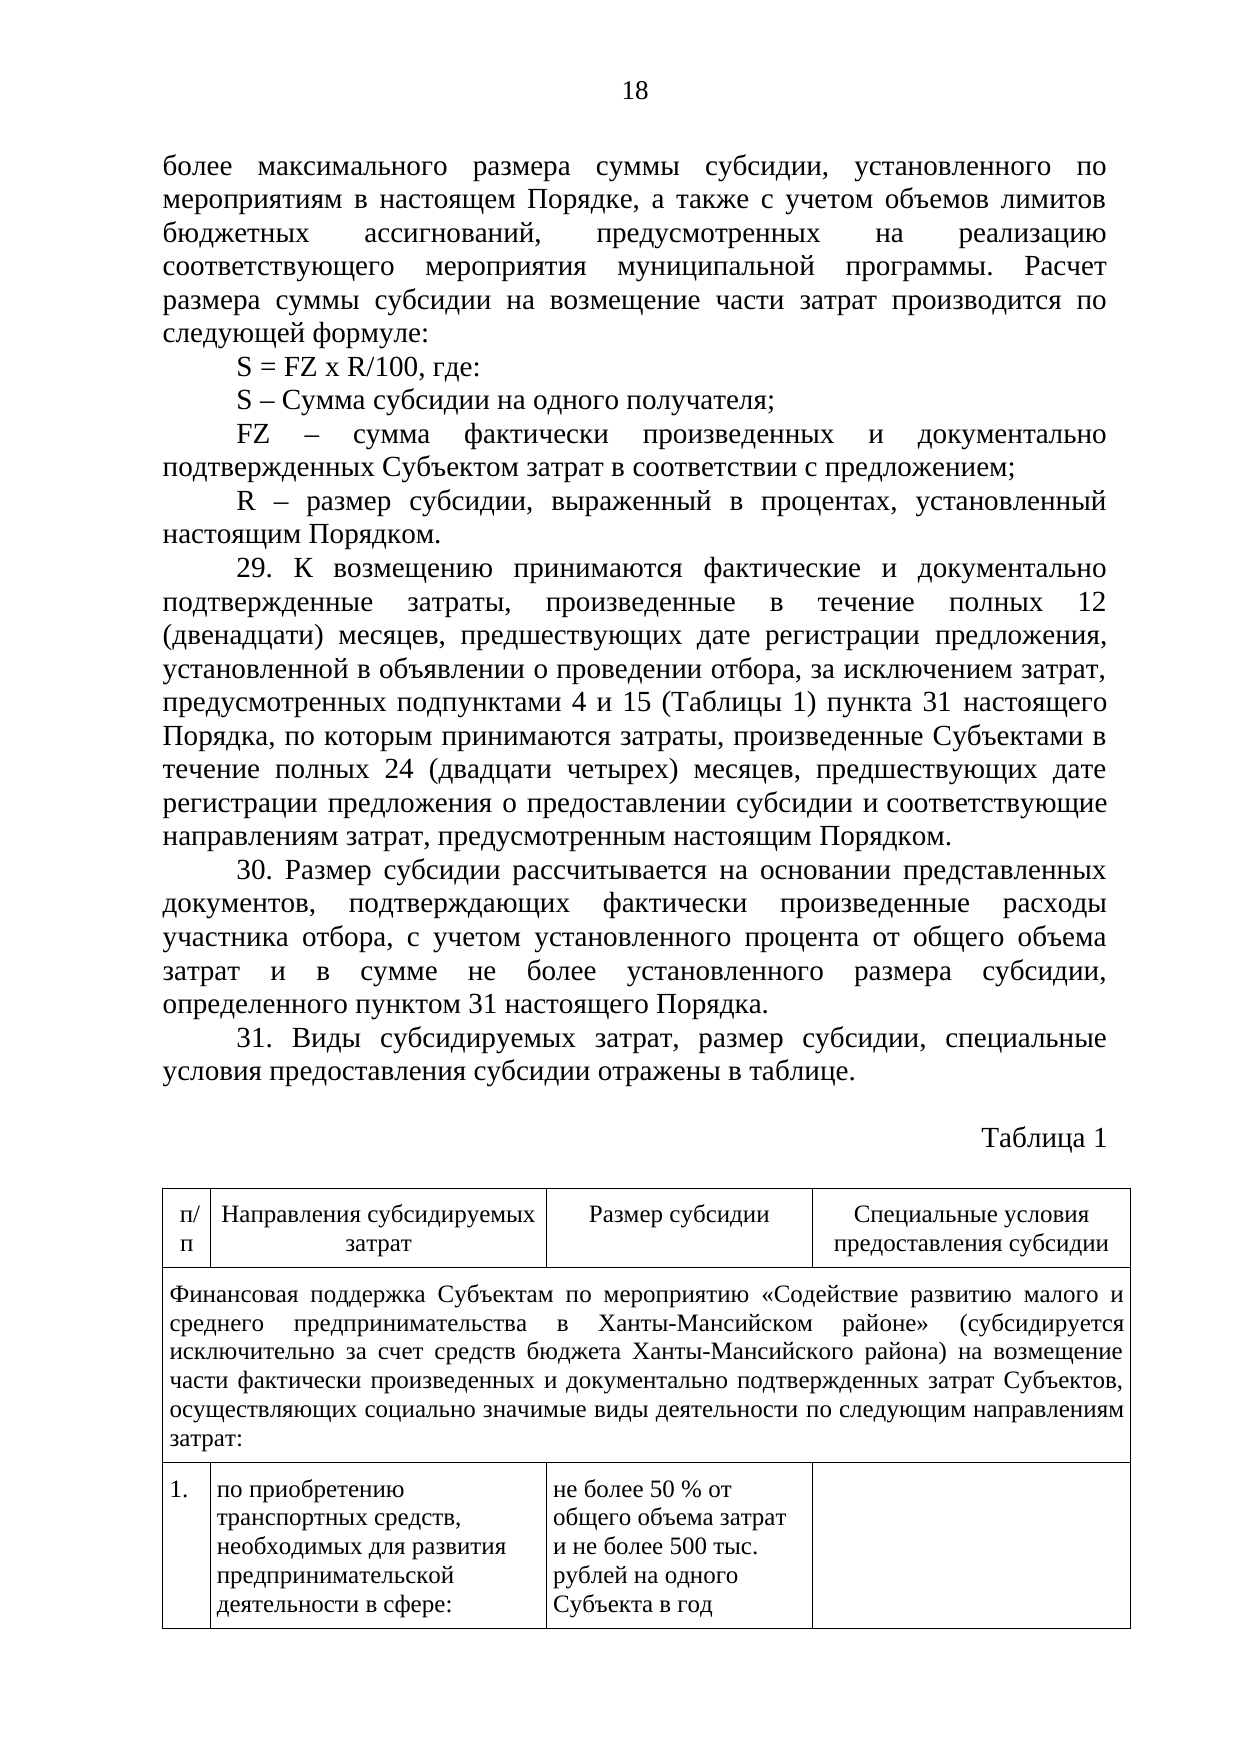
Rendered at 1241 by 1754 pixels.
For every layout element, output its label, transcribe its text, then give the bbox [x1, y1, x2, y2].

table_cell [211, 1463, 546, 1628]
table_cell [547, 1463, 812, 1628]
table_cell Финансовая поддержка Субъектам по мероприятию «Содействие развитию малого и среднего предпринимательства в Ханты-Мансийском районе» (субсидируется исключительно за счет средств бюджета Ханты-Мансийского района) на возмещение части фактически произведенных и документально подтвержденных затрат Субъектов, осуществляющих социально значимые виды деятельности по следующим направлениям затрат: [163, 1268, 1130, 1462]
text Таблица 1 [162, 1120, 1107, 1154]
table_cell 1. [163, 1463, 210, 1628]
table_header п/п [163, 1189, 210, 1267]
text 31. Виды субсидируемых затрат, размер субсидии, специальные условия предоставления субсидии отражены в таблице. [162, 1020, 1107, 1087]
table_header Специальные условия предоставления субсидии [813, 1189, 1130, 1267]
text 30. Размер субсидии рассчитывается на основании представленных документов, подтверждающих фактически произведенные расходы участника отбора, с учетом установленного процента от общего объема затрат и в сумме не более установленного размера субсидии, определенного пунктом 31 настоящего Порядка. [162, 852, 1107, 1020]
table_header Размер субсидии [547, 1189, 812, 1267]
text S – Сумма субсидии на одного получателя; [162, 382, 1107, 416]
table_cell [813, 1463, 1130, 1628]
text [162, 148, 1107, 349]
table_header Направления субсидируемых затрат [211, 1189, 546, 1267]
text R – размер субсидии, выраженный в процентах, установленный настоящим Порядком. [162, 483, 1107, 550]
text S = FZ х R/100, где: [162, 349, 1107, 382]
text FZ – сумма фактически произведенных и документально подтвержденных Субъектом затрат в соответствии с предложением; [162, 416, 1107, 483]
text 29. К возмещению принимаются фактические и документально подтвержденные затраты, произведенные в течение полных 12 (двенадцати) месяцев, предшествующих дате регистрации предложения, установленной в объявлении о проведении отбора, за исключением затрат, предусмотренных подпунктами 4 и 15 (Таблицы 1) пункта 31 настоящего Порядка, по которым принимаются затраты, произведенные Субъектами в течение полных 24 (двадцати четырех) месяцев, предшествующих дате регистрации предложения о предоставлении субсидии и соответствующие направлениям затрат, предусмотренным настоящим Порядком. [162, 550, 1107, 852]
